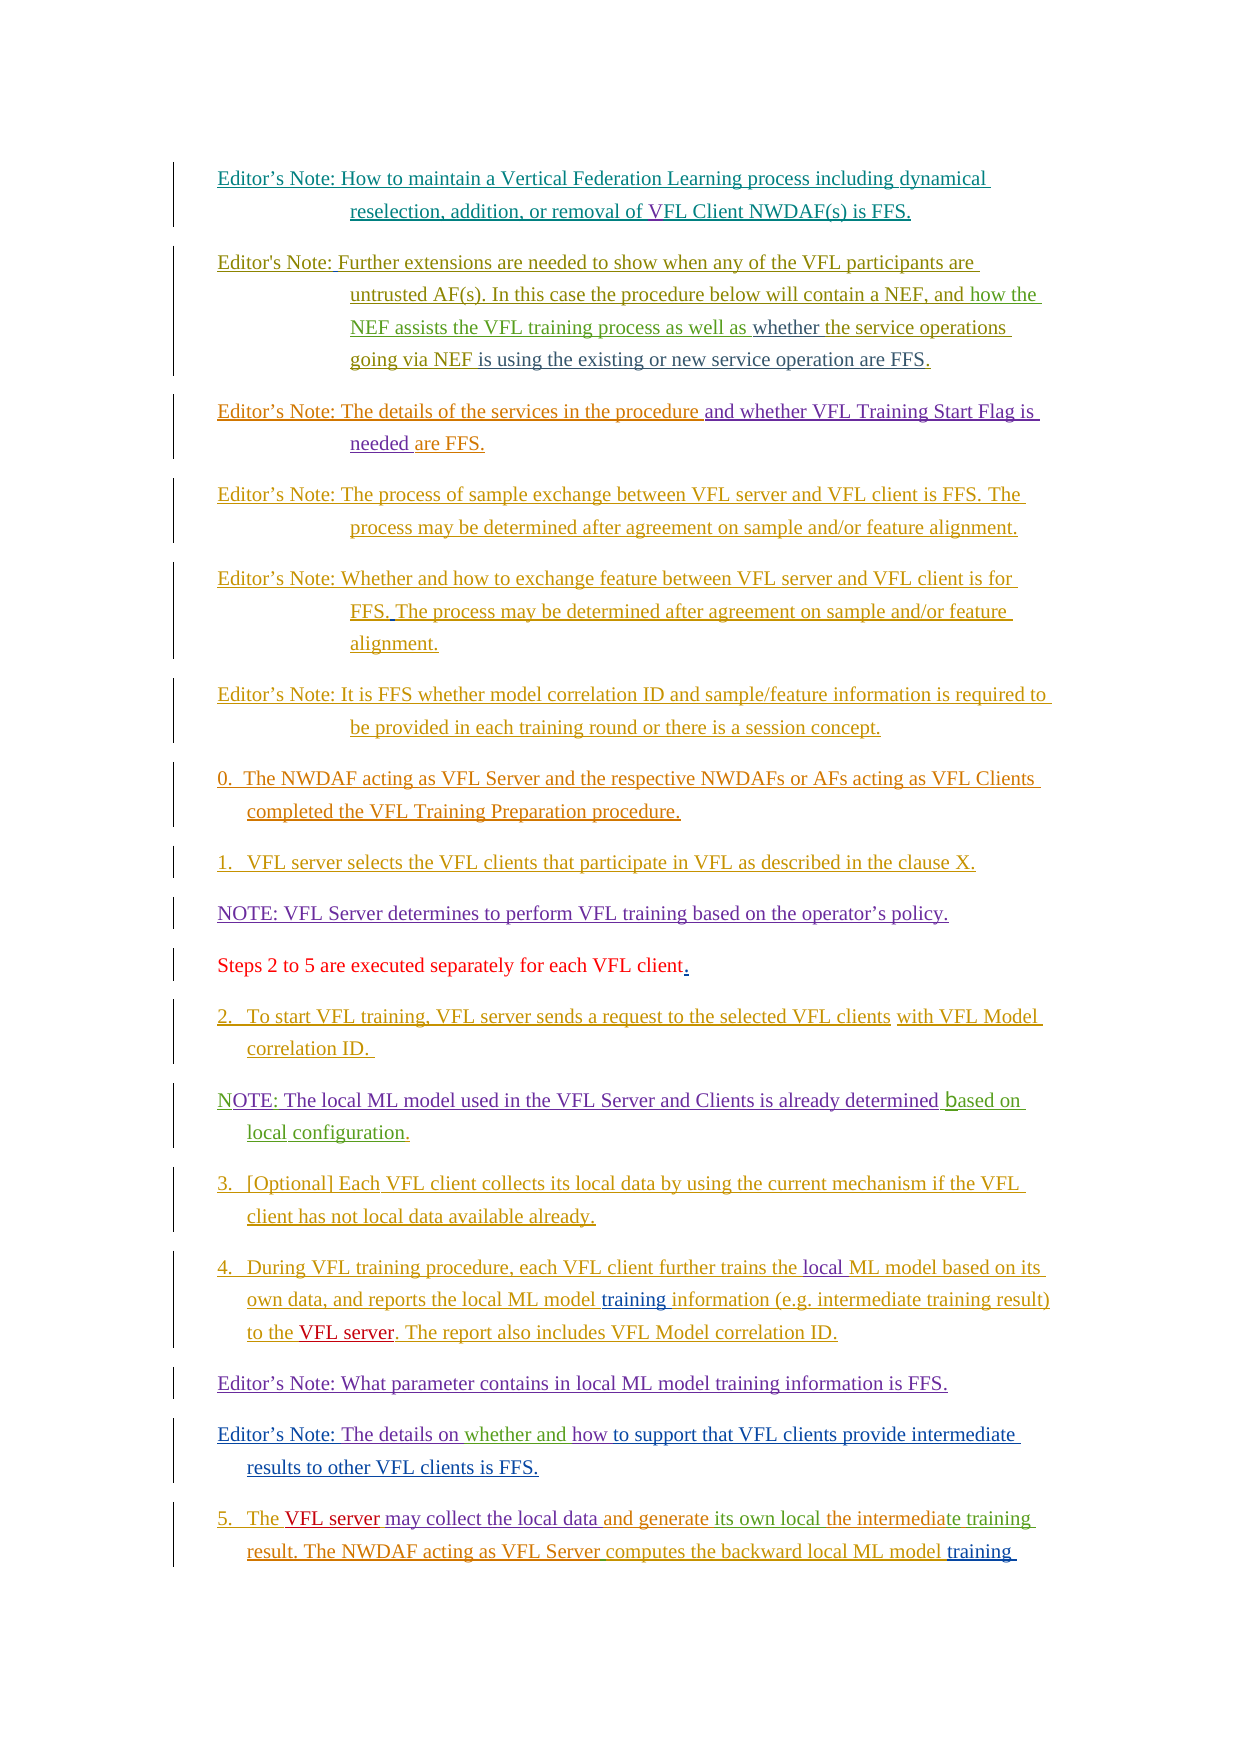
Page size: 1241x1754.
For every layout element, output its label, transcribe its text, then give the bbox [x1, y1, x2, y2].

text Steps 2 to 5 are executed separately for each VFL client [217, 948, 1053, 981]
